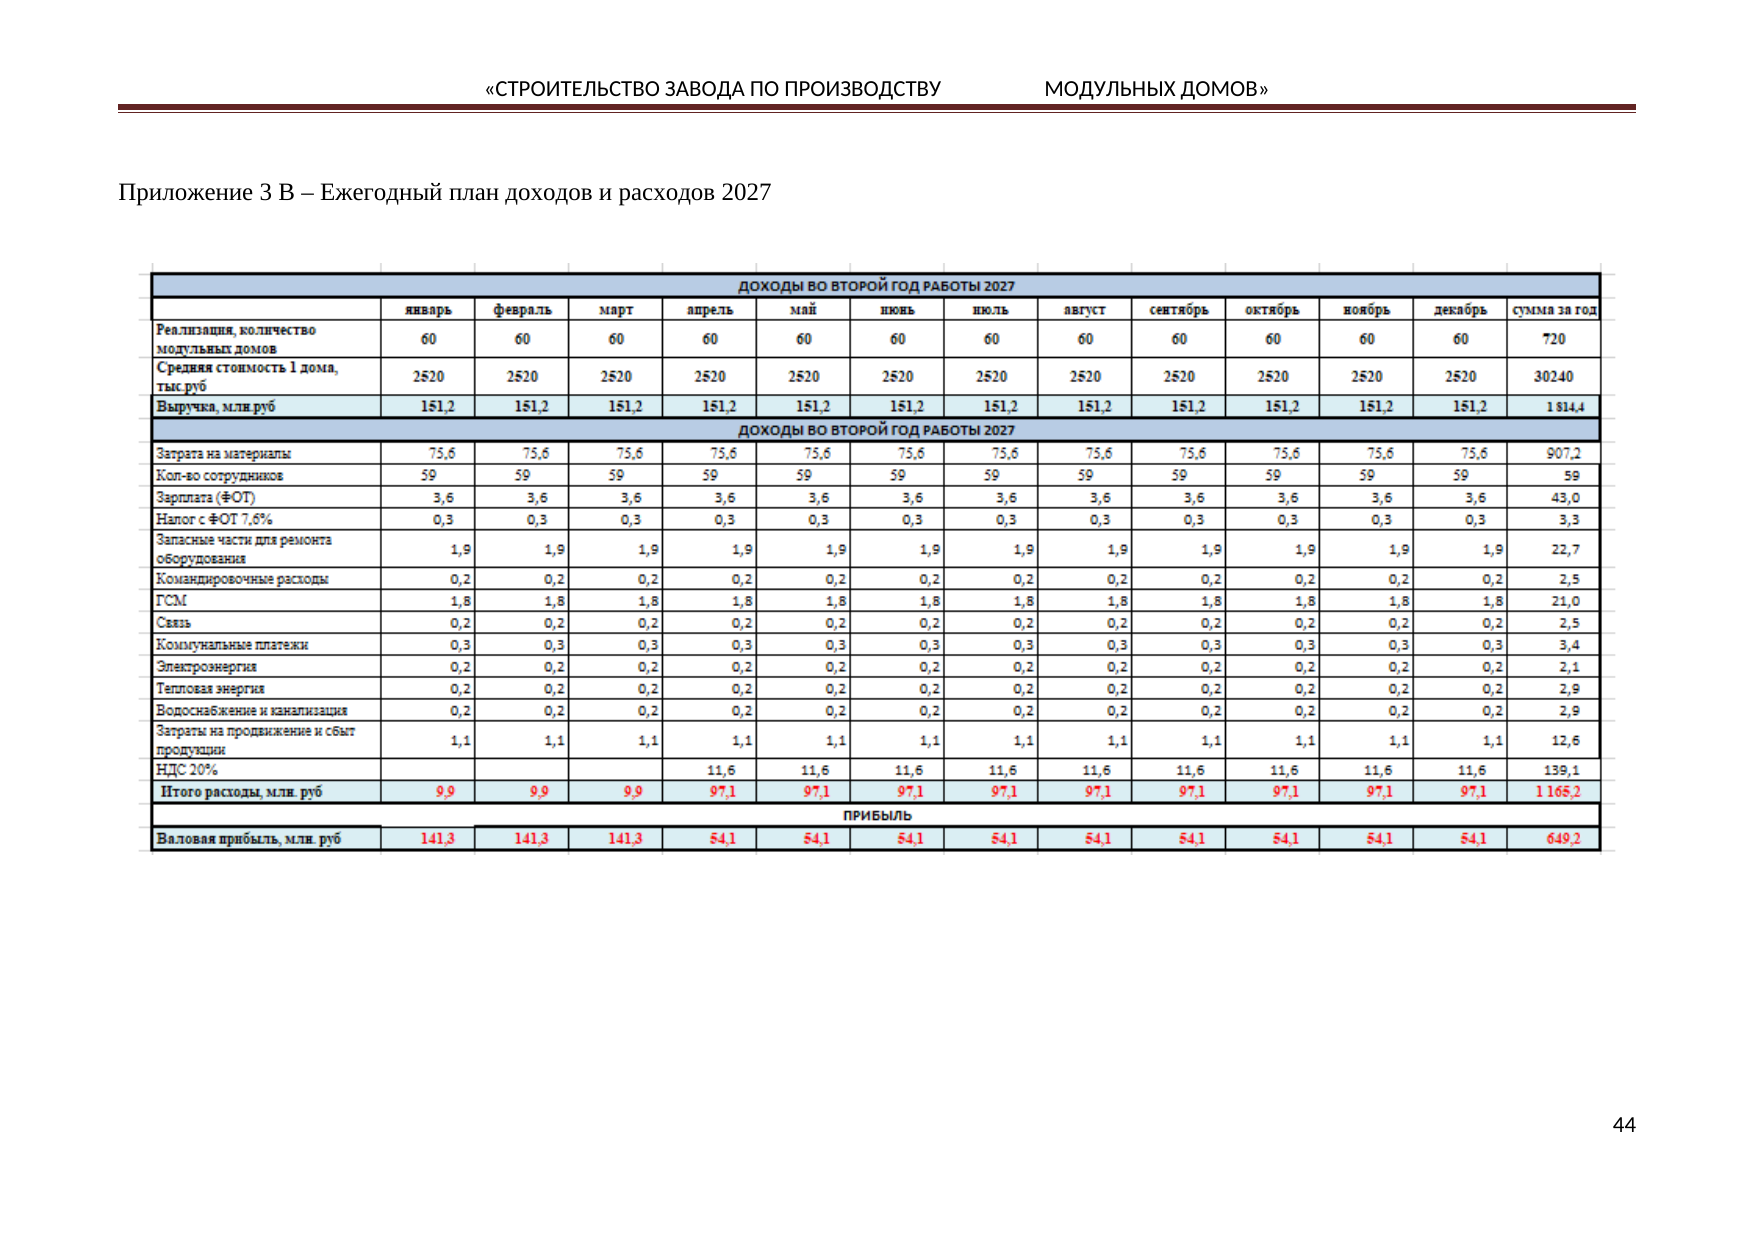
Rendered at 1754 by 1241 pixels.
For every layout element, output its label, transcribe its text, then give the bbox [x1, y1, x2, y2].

picture [138, 263, 1616, 855]
text Приложение 3 В – Ежегодный план доходов и расходов 2027 [118, 177, 1636, 206]
